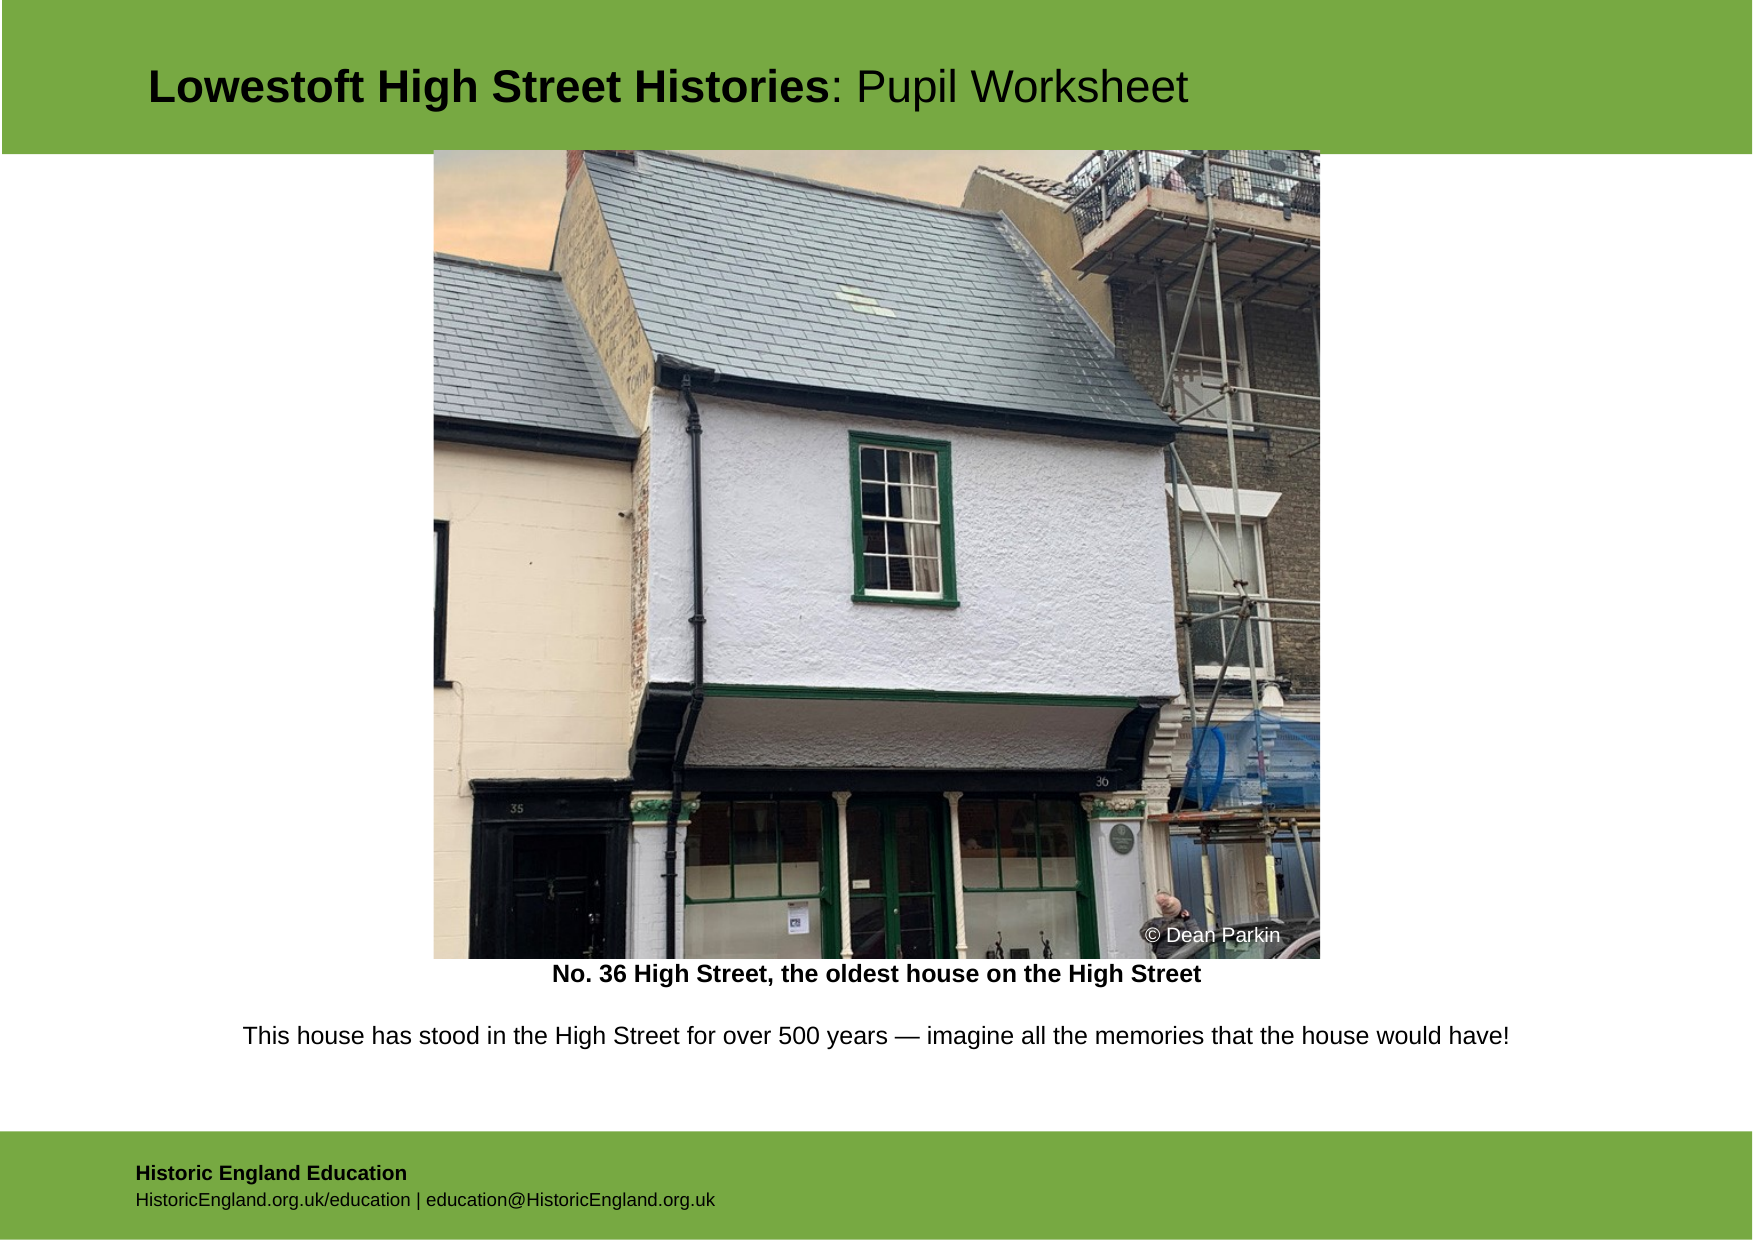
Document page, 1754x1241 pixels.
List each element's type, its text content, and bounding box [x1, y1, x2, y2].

picture [433, 150, 1321, 959]
text This house has stood in the High Street for over 500 years — imagine all the memories that the house would have! [150, 1021, 1604, 1050]
